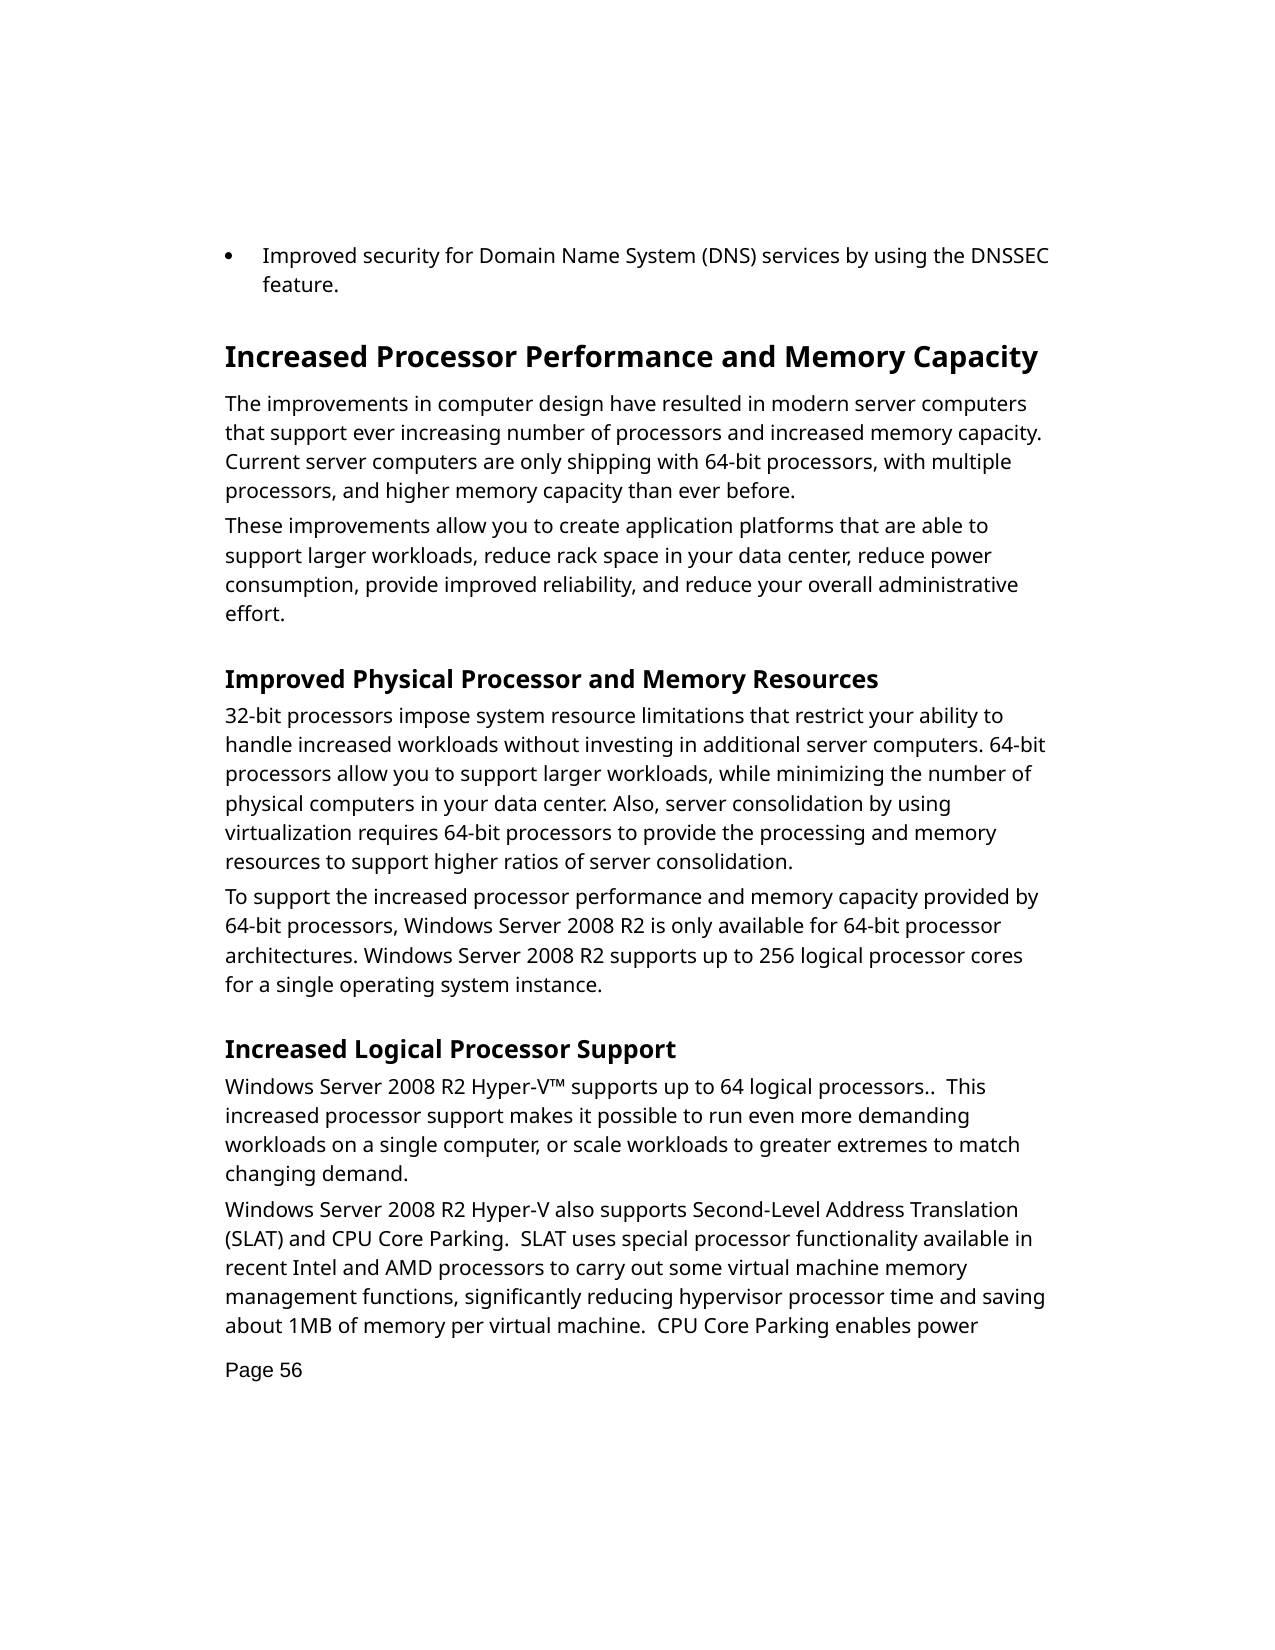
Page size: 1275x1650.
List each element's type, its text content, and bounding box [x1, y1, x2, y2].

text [225, 1194, 1050, 1340]
subtitle Improved Physical Processor and Memory Resources [225, 665, 1050, 694]
text To support the increased processor performance and memory capacity provided by 64-bit processors, Windows Server 2008 R2 is only available for 64-bit processor architectures. Windows Server 2008 R2 supports up to 256 logical processor cores for a single operating system instance. [225, 881, 1050, 998]
text These improvements allow you to create application platforms that are able to support larger workloads, reduce rack space in your data center, reduce power consumption, provide improved reliability, and reduce your overall administrative effort. [225, 511, 1050, 627]
text 32-bit processors impose system resource limitations that restrict your ability to handle increased workloads without investing in additional server computers. 64-bit processors allow you to support larger workloads, while minimizing the number of physical computers in your data center. Also, server consolidation by using virtualization requires 64-bit processors to provide the processing and memory resources to support higher ratios of server consolidation. [225, 700, 1050, 875]
list Improved security for Domain Name System (DNS) services by using the DNSSEC feature. [225, 240, 1050, 298]
text The improvements in computer design have resulted in modern server computers that support ever increasing number of processors and increased memory capacity. Current server computers are only shipping with 64-bit processors, with multiple processors, and higher memory capacity than ever before. [225, 388, 1050, 504]
subtitle Increased Logical Processor Support [225, 1036, 1050, 1065]
subtitle Increased Processor Performance and Memory Capacity [225, 336, 1050, 376]
text Windows Server 2008 R2 Hyper-V™ supports up to 64 logical processors.. This increased processor support makes it possible to run even more demanding workloads on a single computer, or scale workloads to greater extremes to match changing demand. [225, 1071, 1050, 1188]
